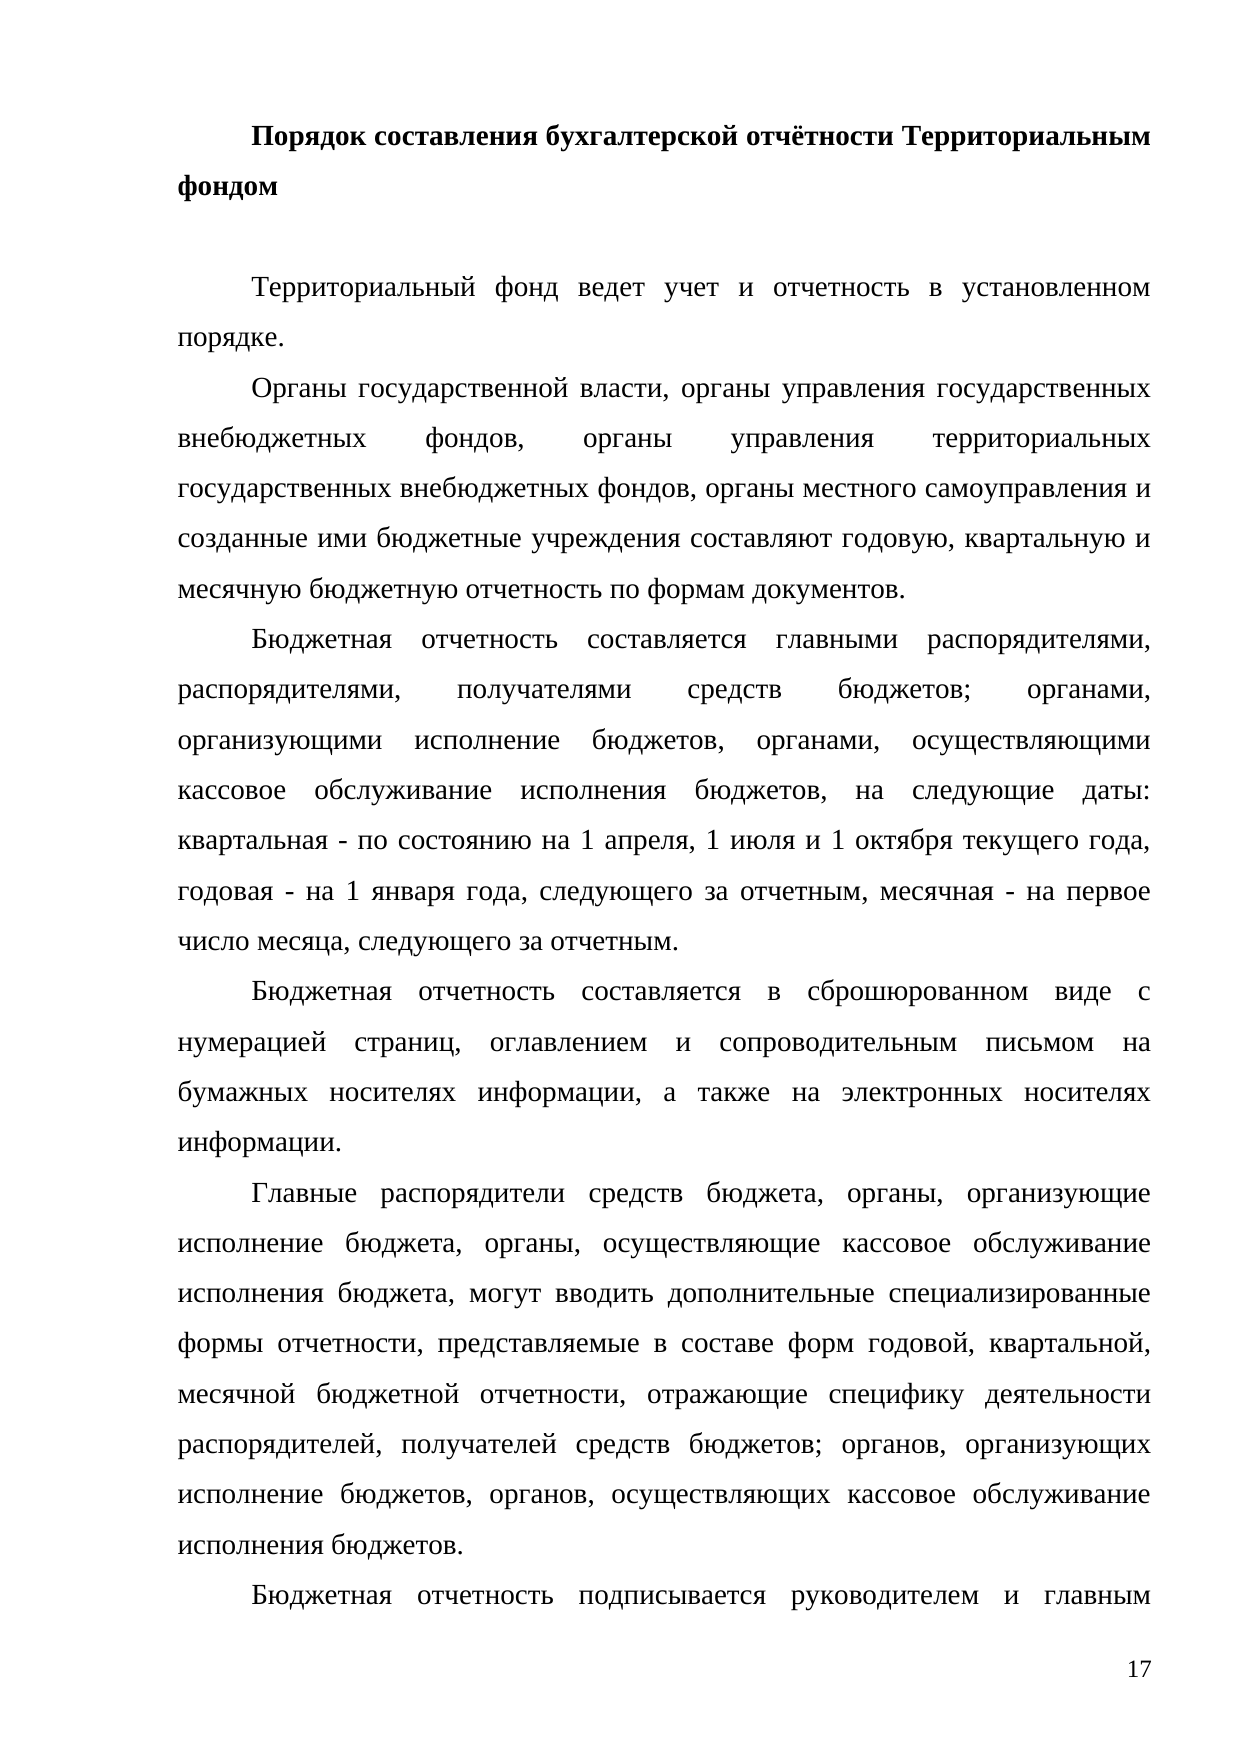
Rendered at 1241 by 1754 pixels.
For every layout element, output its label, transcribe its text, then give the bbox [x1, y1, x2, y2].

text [177, 1577, 1152, 1611]
text Главные распорядители средств бюджета, органы, организующие исполнение бюджета, органы, осуществляющие кассовое обслуживание исполнения бюджета, могут вводить дополнительные специализированные формы отчетности, представляемые в составе форм годовой, квартальной, месячной бюджетной отчетности, отражающие специфику деятельности распорядителей, получателей средств бюджетов; органов, организующих исполнение бюджетов, органов, осуществляющих кассовое обслуживание исполнения бюджетов. [177, 1175, 1152, 1560]
text Бюджетная отчетность составляется главными распорядителями, распорядителями, получателями средств бюджетов; органами, организующими исполнение бюджетов, органами, осуществляющими кассовое обслуживание исполнения бюджетов, на следующие даты: квартальная - по состоянию на 1 апреля, 1 июля и 1 октября текущего года, годовая - на 1 января года, следующего за отчетным, месячная - на первое число месяца, следующего за отчетным. [177, 621, 1152, 957]
text Порядок составления бухгалтерской отчётности Территориальным фондом [177, 118, 1152, 202]
text Бюджетная отчетность составляется в сброшюрованном виде с нумерацией страниц, оглавлением и сопроводительным письмом на бумажных носителях информации, а также на электронных носителях информации. [177, 973, 1152, 1158]
text Органы государственной власти, органы управления государственных внебюджетных фондов, органы управления территориальных государственных внебюджетных фондов, органы местного самоуправления и созданные ими бюджетные учреждения составляют годовую, квартальную и месячную бюджетную отчетность по формам документов. [177, 370, 1152, 604]
text Территориальный фонд ведет учет и отчетность в установленном порядке. [177, 269, 1152, 353]
